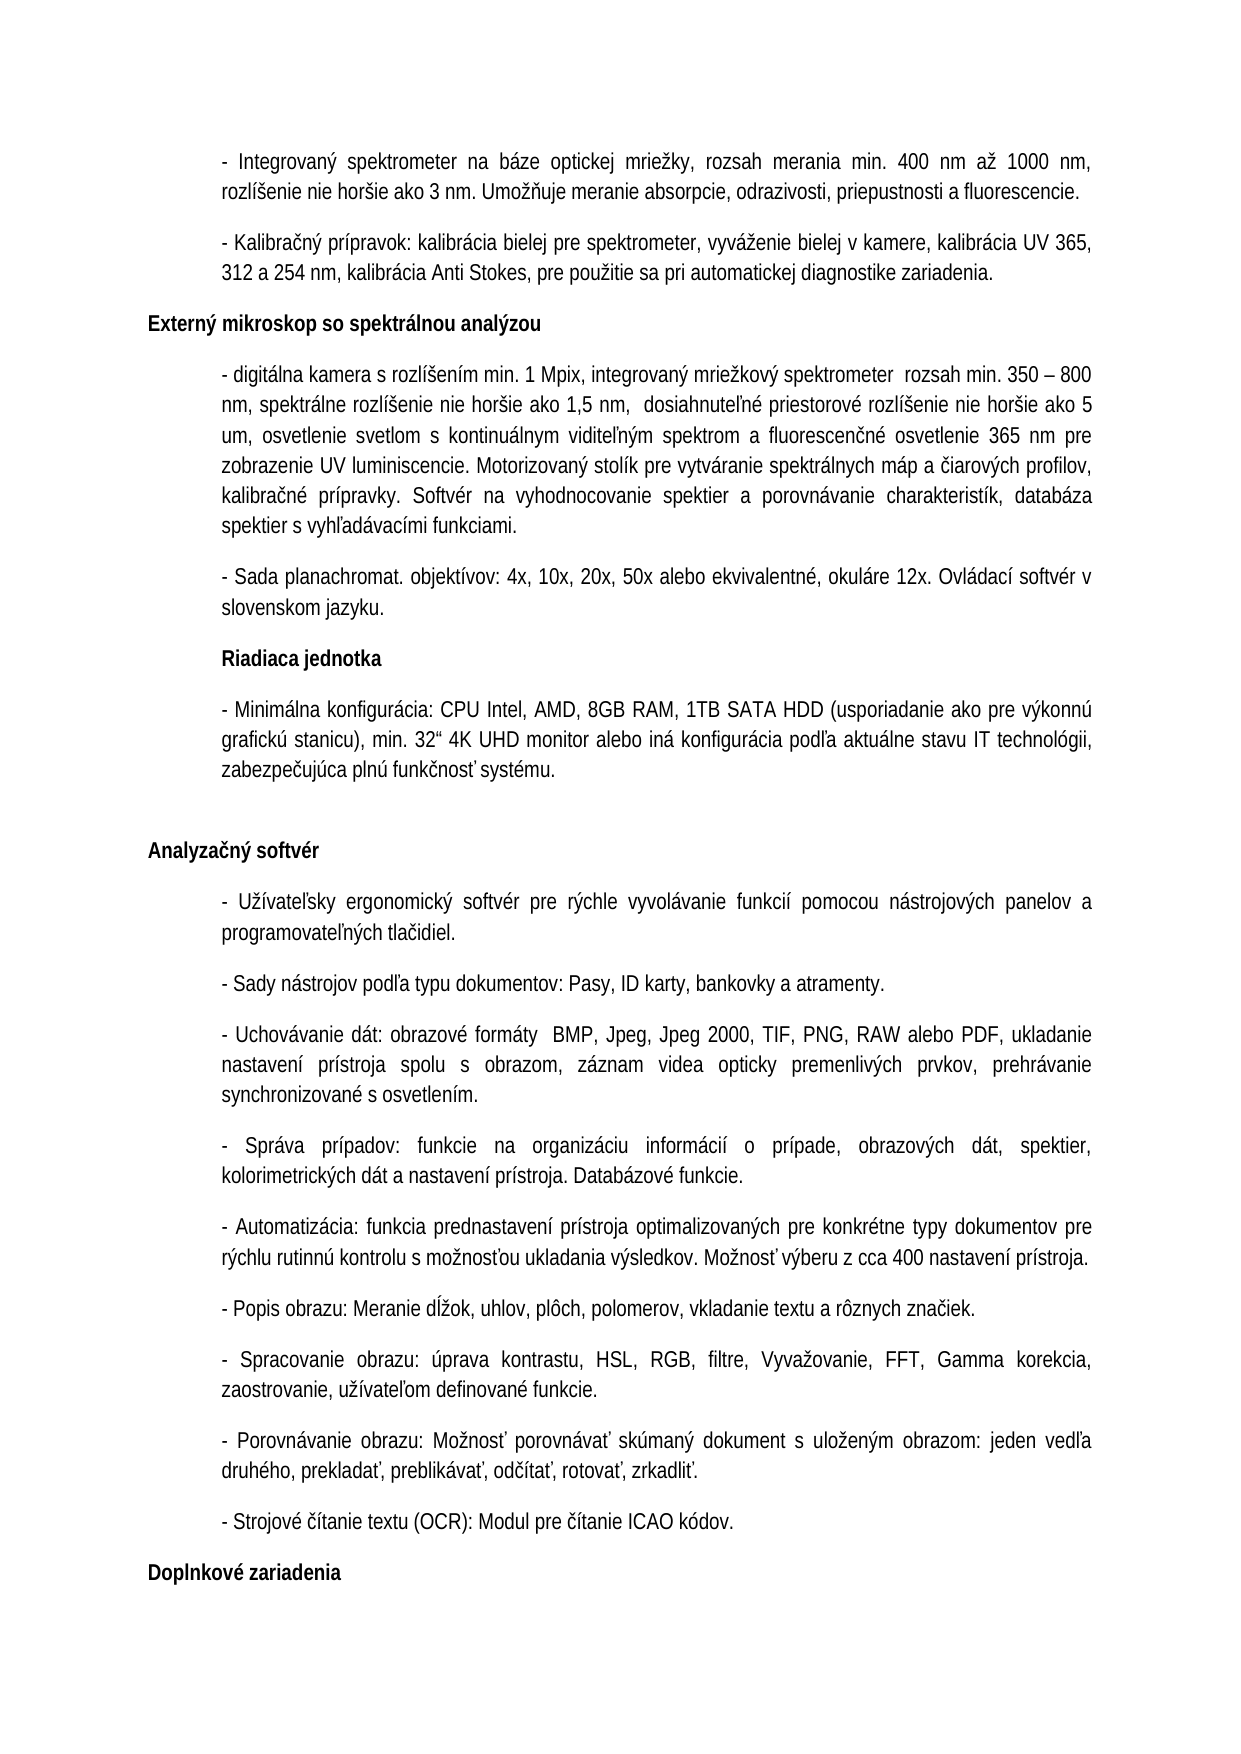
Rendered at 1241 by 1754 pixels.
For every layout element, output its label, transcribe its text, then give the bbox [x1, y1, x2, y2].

text - Integrovaný spektrometer na báze optickej mriežky, rozsah merania min. 400 nm až 1000 nm, rozlíšenie nie horšie ako 3 nm. Umožňuje meranie absorpcie, odrazivosti, priepustnosti a fluorescencie. [221, 148, 1093, 204]
text - Kalibračný prípravok: kalibrácia bielej pre spektrometer, vyváženie bielej v kamere, kalibrácia UV 365, 312 a 254 nm, kalibrácia Anti Stokes, pre použitie sa pri automatickej diagnostike zariadenia. [221, 229, 1093, 285]
text Analyzačný softvér [148, 837, 1093, 863]
text - Sada planachromat. objektívov: 4x, 10x, 20x, 50x alebo ekvivalentné, okuláre 12x. Ovládací softvér v slovenskom jazyku. [221, 563, 1093, 620]
text - Spracovanie obrazu: úprava kontrastu, HSL, RGB, filtre, Vyvažovanie, FFT, Gamma korekcia, zaostrovanie, užívateľom definované funkcie. [221, 1346, 1093, 1402]
text - digitálna kamera s rozlíšením min. 1 Mpix, integrovaný mriežkový spektrometer rozsah min. 350 – 800 nm, spektrálne rozlíšenie nie horšie ako 1,5 nm, dosiahnuteľné priestorové rozlíšenie nie horšie ako 5 um, osvetlenie svetlom s kontinuálnym viditeľným spektrom a fluorescenčné osvetlenie 365 nm pre zobrazenie UV luminiscencie. Motorizovaný stolík pre vytváranie spektrálnych máp a čiarových profilov, kalibračné prípravky. Softvér na vyhodnocovanie spektier a porovnávanie charakteristík, databáza spektier s vyhľadávacími funkciami. [221, 361, 1093, 538]
text - Sady nástrojov podľa typu dokumentov: Pasy, ID karty, bankovky a atramenty. [148, 969, 1093, 996]
text Riadiaca jednotka [148, 644, 1093, 671]
text - Popis obrazu: Meranie dĺžok, uhlov, plôch, polomerov, vkladanie textu a rôznych značiek. [148, 1294, 1093, 1321]
text - Uchovávanie dát: obrazové formáty BMP, Jpeg, Jpeg 2000, TIF, PNG, RAW alebo PDF, ukladanie nastavení prístroja spolu s obrazom, záznam videa opticky premenlivých prvkov, prehrávanie synchronizované s osvetlením. [221, 1021, 1093, 1107]
text - Užívateľsky ergonomický softvér pre rýchle vyvolávanie funkcií pomocou nástrojových panelov a programovateľných tlačidiel. [221, 888, 1093, 945]
text - Automatizácia: funkcia prednastavení prístroja optimalizovaných pre konkrétne typy dokumentov pre rýchlu rutinnú kontrolu s možnosťou ukladania výsledkov. Možnosť výberu z cca 400 nastavení prístroja. [221, 1213, 1093, 1270]
text - Správa prípadov: funkcie na organizáciu informácií o prípade, obrazových dát, spektier, kolorimetrických dát a nastavení prístroja. Databázové funkcie. [221, 1132, 1093, 1188]
text - Strojové čítanie textu (OCR): Modul pre čítanie ICAO kódov. [148, 1508, 1093, 1534]
text Doplnkové zariadenia [148, 1559, 1093, 1585]
text - Porovnávanie obrazu: Možnosť porovnávať skúmaný dokument s uloženým obrazom: jeden vedľa druhého, prekladať, preblikávať, odčítať, rotovať, zrkadliť. [221, 1427, 1093, 1483]
text - Minimálna konfigurácia: CPU Intel, AMD, 8GB RAM, 1TB SATA HDD (usporiadanie ako pre výkonnú grafickú stanicu), min. 32“ 4K UHD monitor alebo iná konfigurácia podľa aktuálne stavu IT technológii, zabezpečujúca plnú funkčnosť systému. [221, 696, 1093, 782]
text Externý mikroskop so spektrálnou analýzou [148, 310, 1093, 336]
